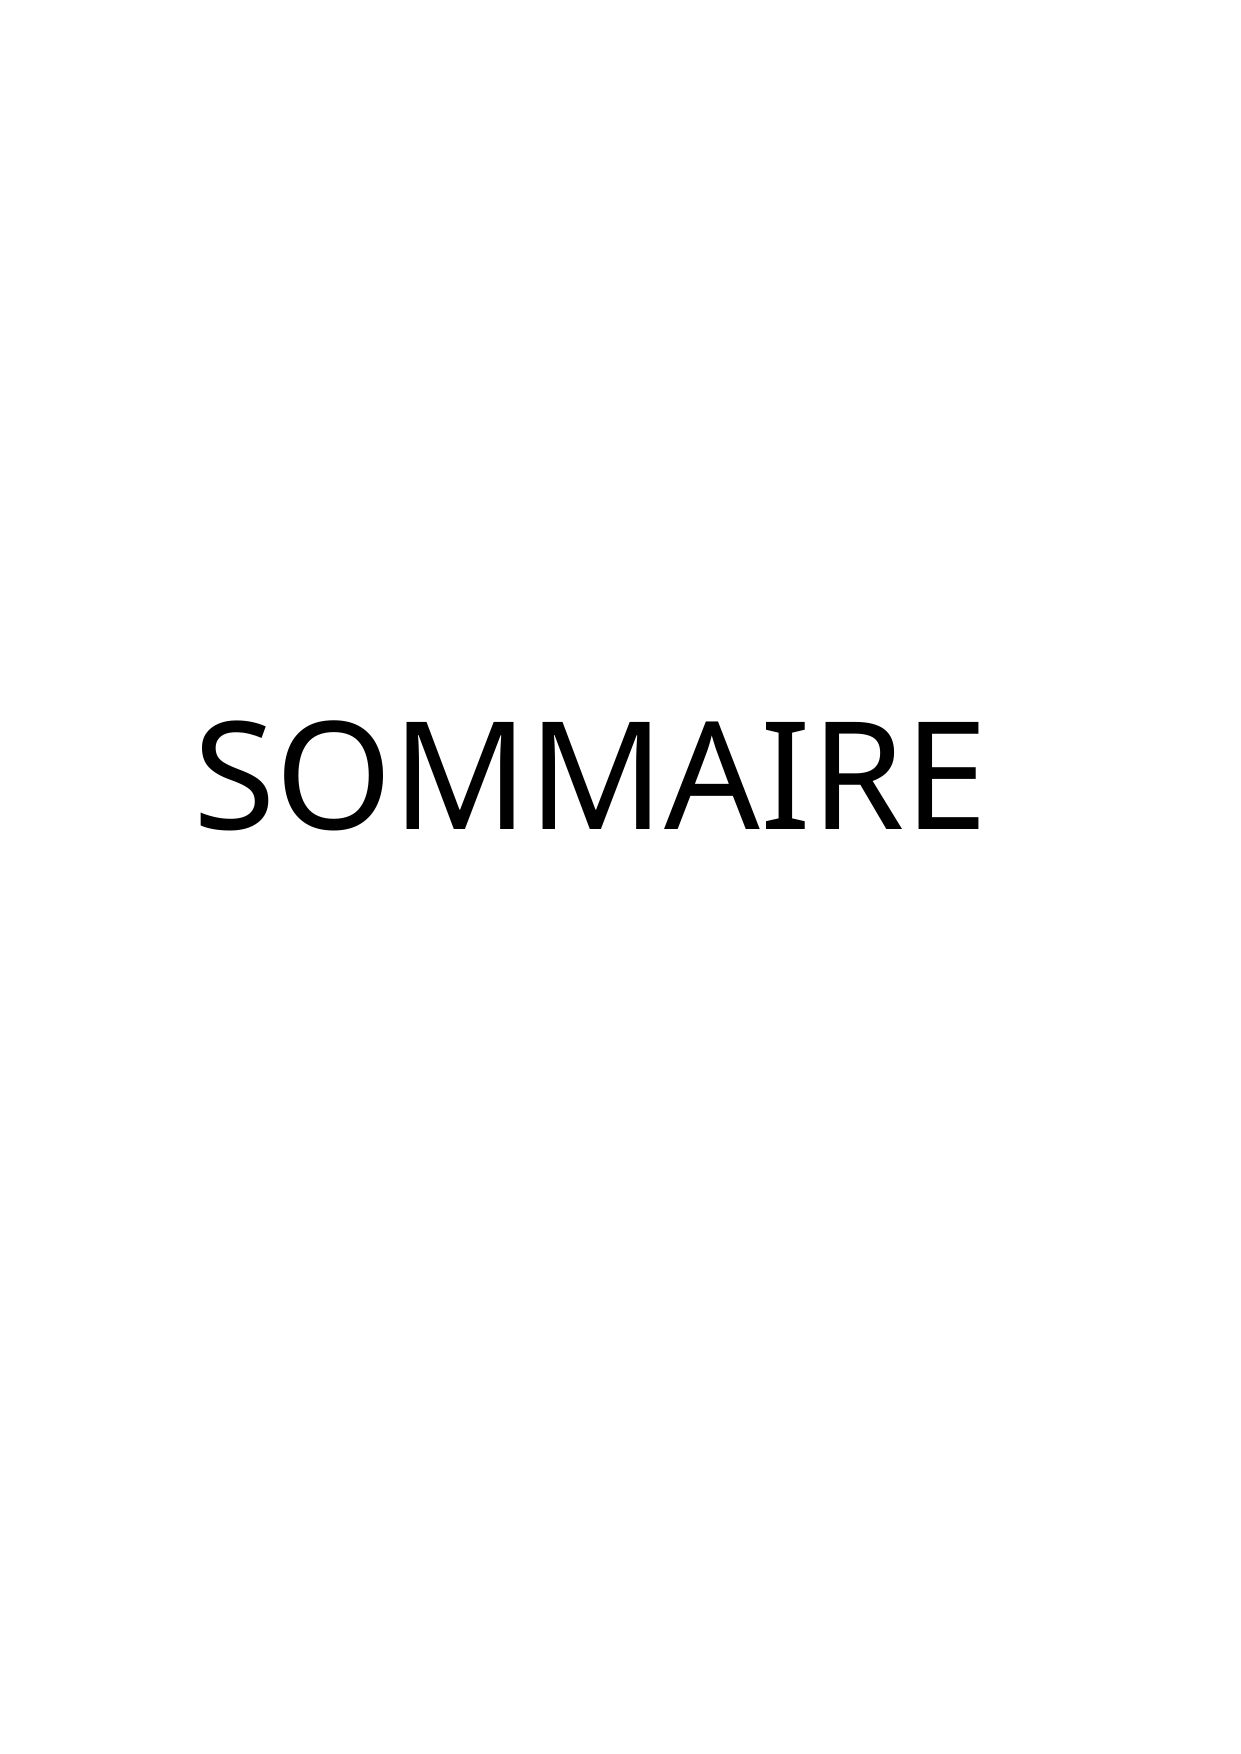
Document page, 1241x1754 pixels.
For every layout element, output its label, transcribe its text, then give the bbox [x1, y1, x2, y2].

text SOMMAIRE [89, 669, 1093, 873]
